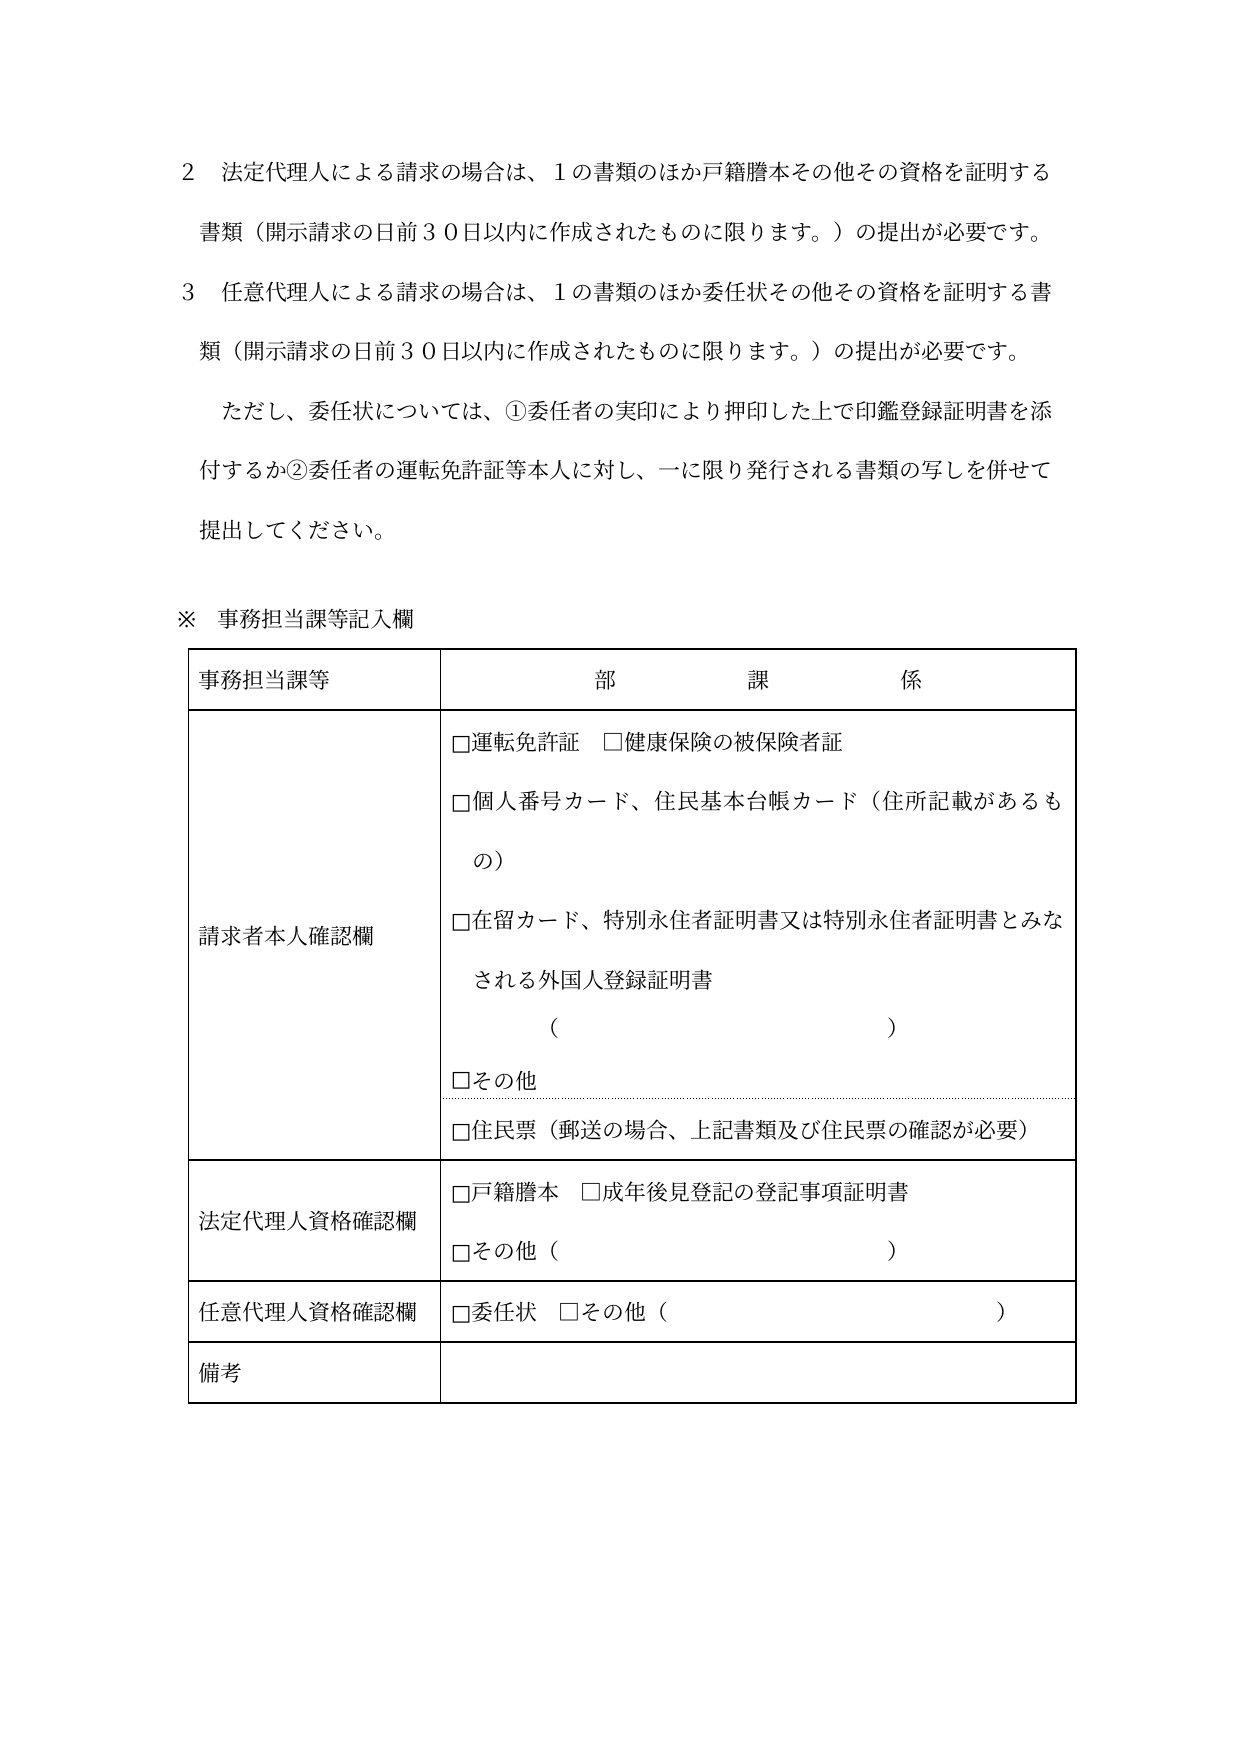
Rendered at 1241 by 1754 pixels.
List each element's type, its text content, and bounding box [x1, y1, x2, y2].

table_cell 備考 [189, 1343, 440, 1402]
table_header 部 課 係 [441, 650, 1075, 709]
text ２ 法定代理人による請求の場合は、１の書類のほか戸籍謄本その他その資格を証明する書類（開示請求の日前３０日以内に作成されたものに限ります。）の提出が必要です。 [177, 142, 1055, 261]
table_cell [441, 1343, 1075, 1402]
table_cell □住民票（郵送の場合、上記書類及び住民票の確認が必要） [441, 1098, 1075, 1159]
text ※ 事務担当課等記入欄 [177, 588, 1055, 648]
table_cell □委任状 □その他（ ） [441, 1282, 1075, 1341]
table_cell 法定代理人資格確認欄 [189, 1161, 440, 1280]
table_cell □戸籍謄本 □成年後見登記の登記事項証明書 □その他（ ） [441, 1161, 1075, 1280]
text ただし、委任状については、①委任者の実印により押印した上で印鑑登録証明書を添付するか②委任者の運転免許証等本人に対し、一に限り発行される書類の写しを併せて提出してください。 [177, 380, 1055, 559]
table_cell □運転免許証 □健康保険の被保険者証 □個人番号カード、住民基本台帳カード（住所記載があるもの） □在留カード、特別永住者証明書又は特別永住者証明書とみなされる外国人登録証明書 □その他（ ） [441, 711, 1075, 1098]
text ３ 任意代理人による請求の場合は、１の書類のほか委任状その他その資格を証明する書類（開示請求の日前３０日以内に作成されたものに限ります。）の提出が必要です。 [177, 261, 1055, 380]
table_cell 任意代理人資格確認欄 [189, 1282, 440, 1341]
table_header 事務担当課等 [189, 650, 440, 709]
table_cell 請求者本人確認欄 [189, 711, 440, 1159]
